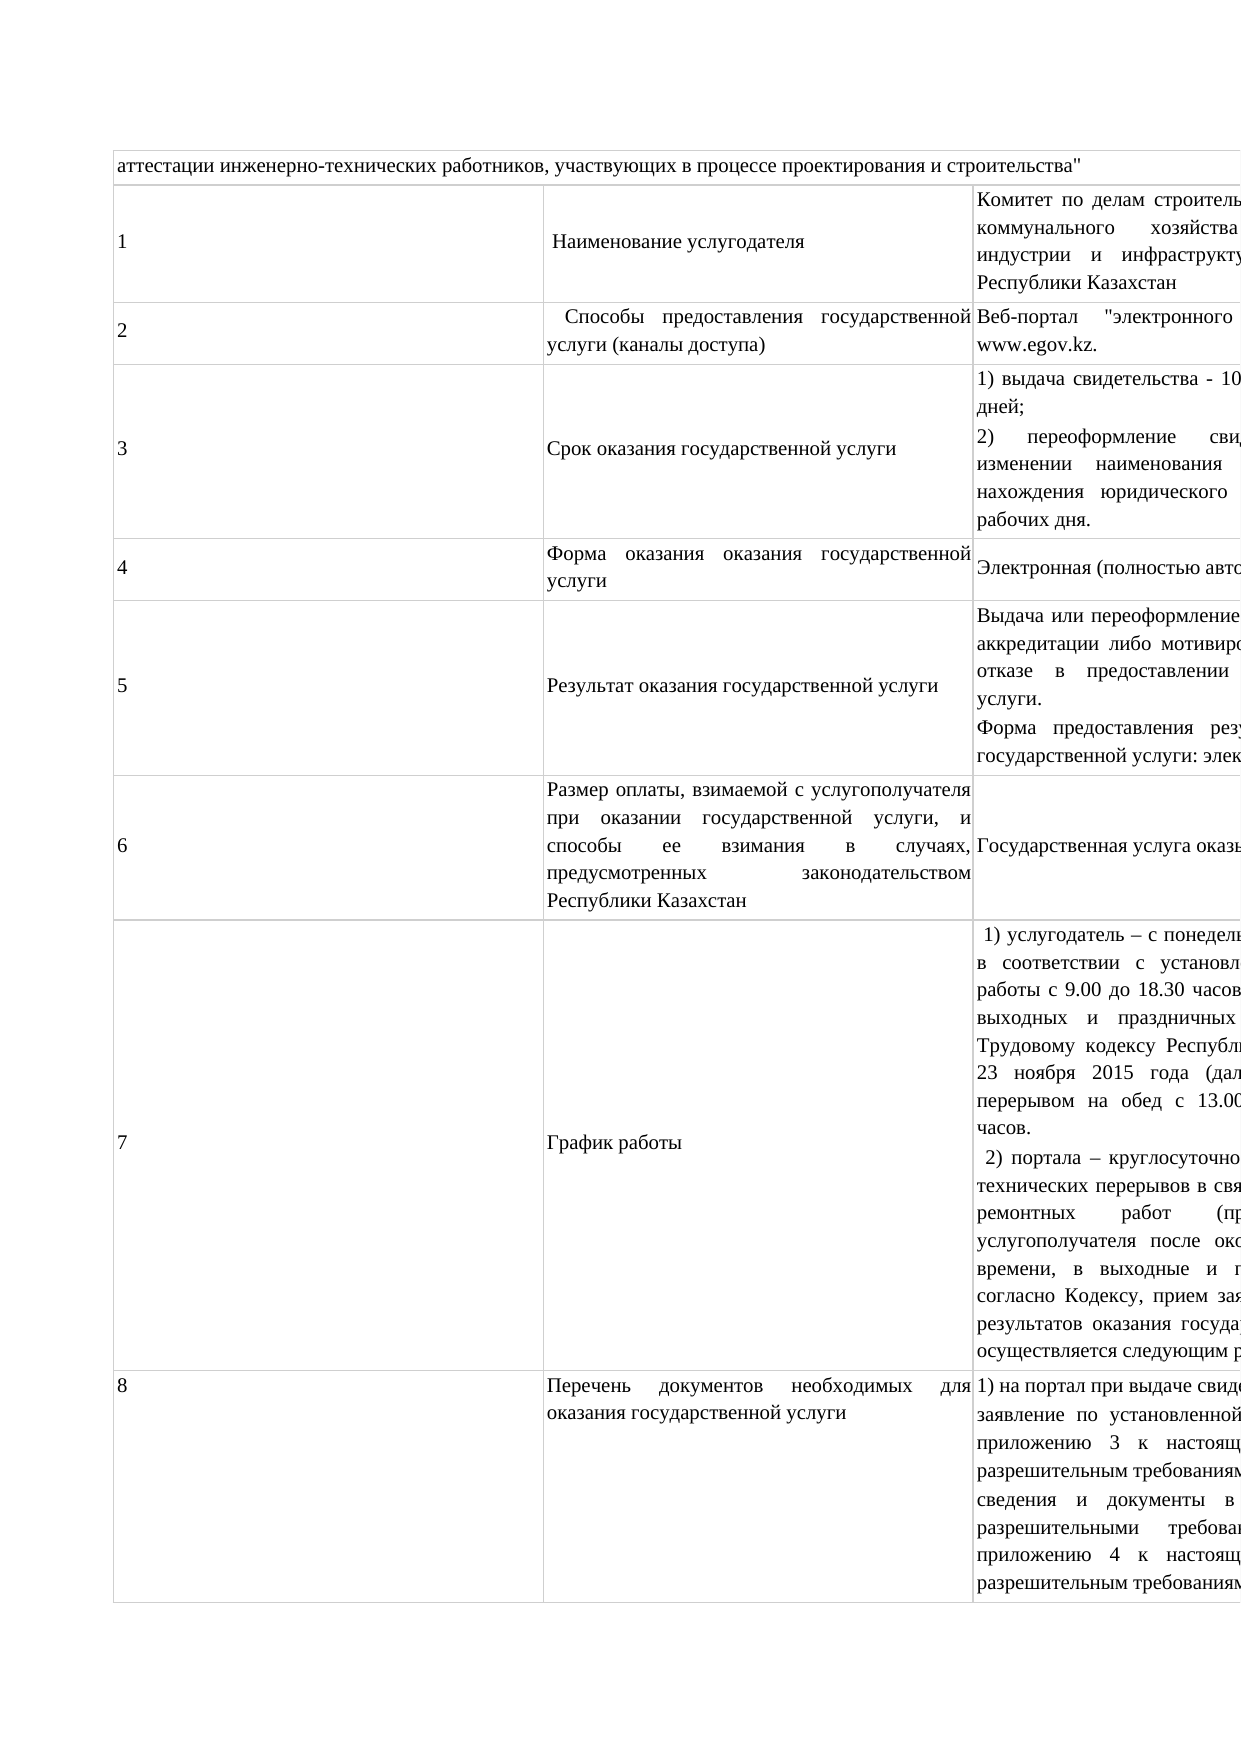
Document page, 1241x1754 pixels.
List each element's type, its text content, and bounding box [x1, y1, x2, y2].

table_cell 1) выдача свидетельства - 10 (десять) рабочих дней; 2) переоформление свидетельства при изменении наименования и (или) места нахождения юридического лица – 3 (три) рабочих дня. [974, 365, 1240, 538]
table_cell 4 [114, 539, 543, 600]
table_cell График работы [544, 921, 972, 1370]
table_cell Наименование услугодателя [544, 186, 972, 302]
table_cell Размер оплаты, взимаемой с услугополучателя при оказании государственной услуги, и способы ее взимания в случаях, предусмотренных законодательством Республики Казахстан [544, 776, 972, 919]
table_cell Веб-портал "электронного правительства": www.egov.kz. [974, 303, 1240, 363]
table_cell 1) услугодатель – с понедельника по пятницу, в соответствии с установленным графиком работы с 9.00 до 18.30 часов, за исключением выходных и праздничных дней, согласно Трудовому кодексу Республики Казахстан от 23 ноября 2015 года (далее – Кодекс) с перерывом на обед с 13.00 часов до 14.30 часов. 2) портала – круглосуточно, за исключением технических перерывов в связи с проведением ремонтных работ (при обращении услугополучателя после окончания рабочего времени, в выходные и праздничные дни согласно Кодексу, прием заявлений и выдача результатов оказания государственной услуги осуществляется следующим рабочим днем). [974, 921, 1240, 1370]
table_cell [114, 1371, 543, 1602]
table_cell Способы предоставления государственной услуги (каналы доступа) [544, 303, 972, 363]
table_cell 1 [114, 186, 543, 302]
table_cell Государственная услуга оказывается бесплатно [974, 776, 1240, 919]
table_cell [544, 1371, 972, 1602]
table_cell Результат оказания государственной услуги [544, 601, 972, 774]
table_cell Электронная (полностью автоматизированная) [974, 539, 1240, 600]
table_cell Выдача или переоформление свидетельства об аккредитации либо мотивированный ответ об отказе в предоставлении государственной услуги. Форма предоставления результата оказания государственной услуги: электронная. [974, 601, 1240, 774]
table_cell Срок оказания государственной услуги [544, 365, 972, 538]
table_cell 5 [114, 601, 543, 774]
table_cell 3 [114, 365, 543, 538]
table_cell Форма оказания оказания государственной услуги [544, 539, 972, 600]
table_cell Комитет по делам строительства и жилищно-коммунального хозяйства Министерства индустрии и инфраструктурного развитию Республики Казахстан [974, 186, 1240, 302]
table_cell 2 [114, 303, 543, 363]
table_cell 6 [114, 776, 543, 919]
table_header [114, 151, 1240, 184]
table_cell 7 [114, 921, 543, 1370]
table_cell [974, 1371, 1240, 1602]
